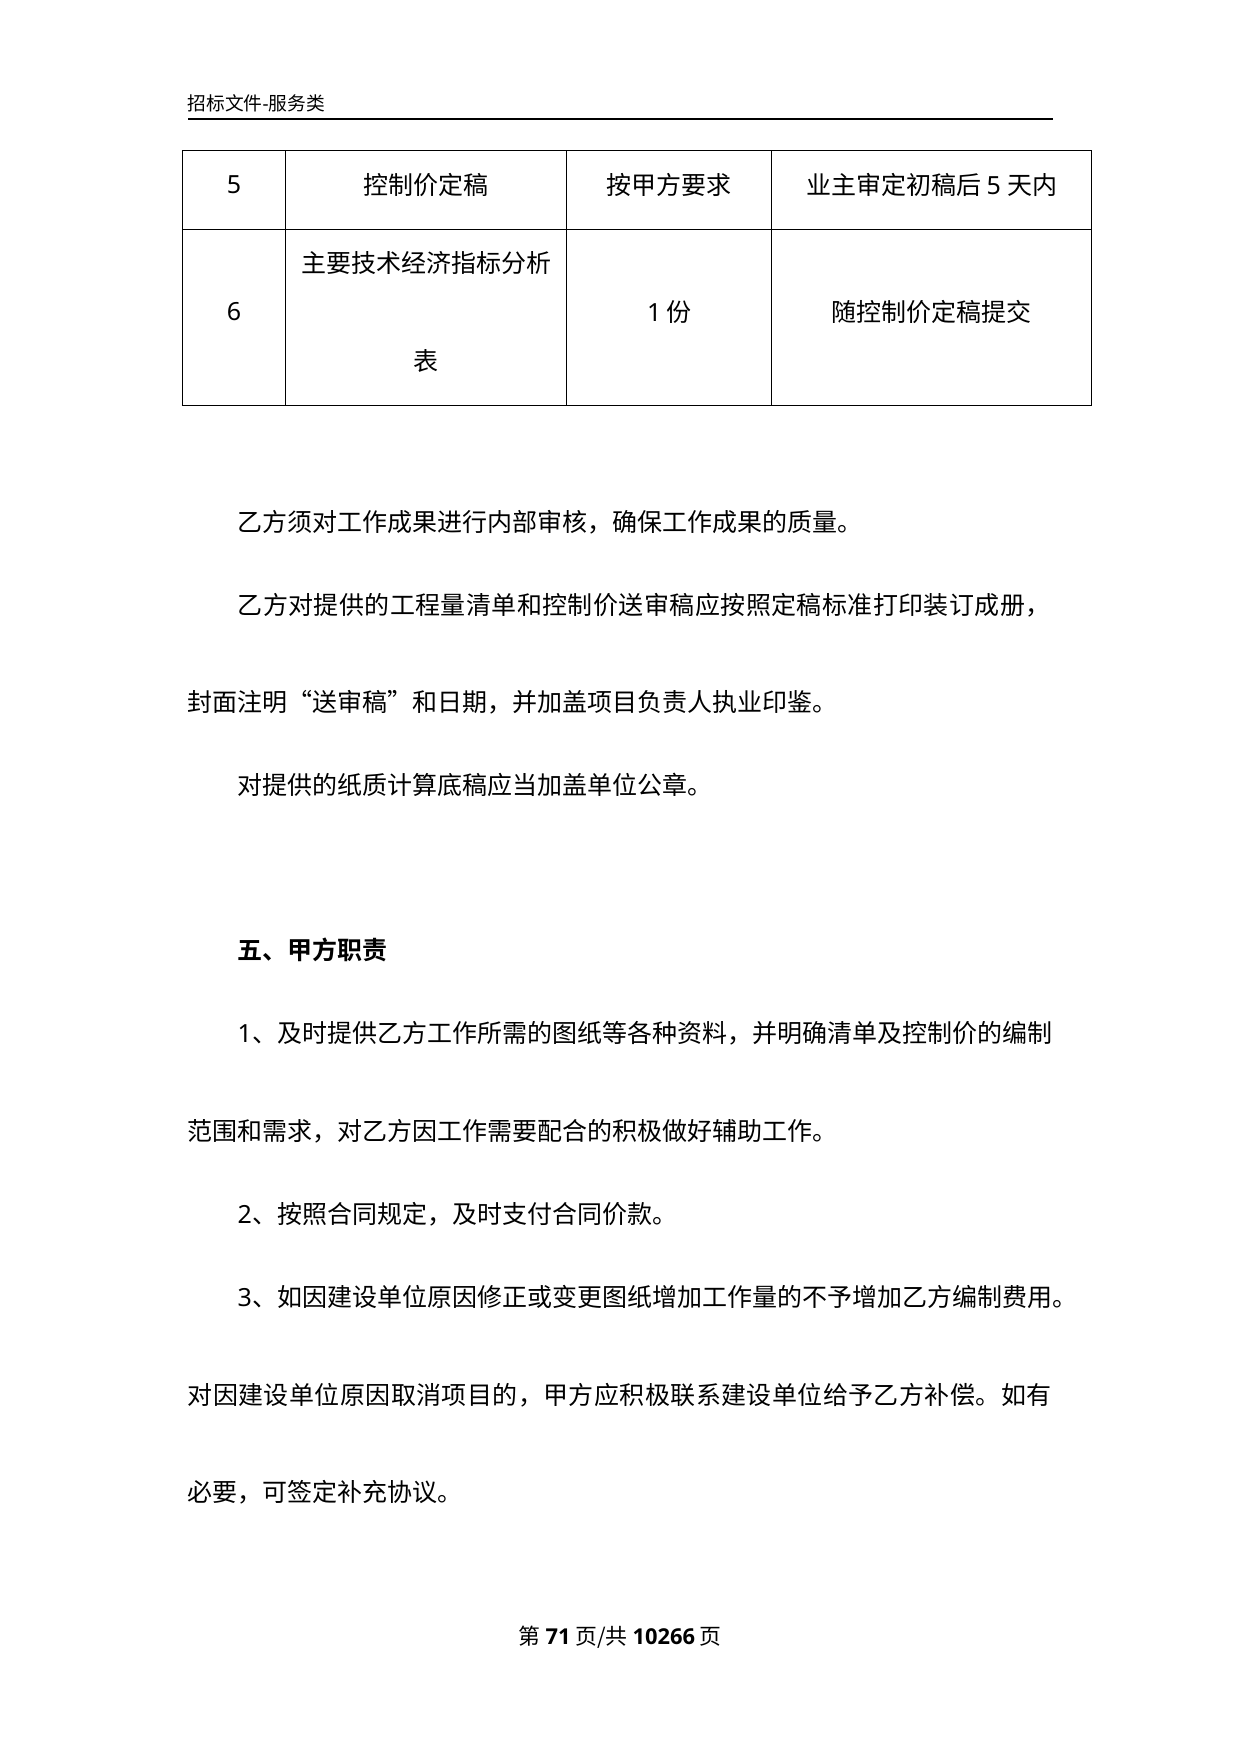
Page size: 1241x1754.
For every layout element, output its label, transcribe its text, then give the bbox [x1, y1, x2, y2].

table_cell 业主审定初稿后 5 天内 [772, 151, 1091, 228]
table_cell 6 [183, 230, 285, 404]
text 1、及时提供乙方工作所需的图纸等各种资料，并明确清单及控制价的编制范围和需求，对乙方因工作需要配合的积极做好辅助工作。 [187, 999, 1053, 1162]
text 对提供的纸质计算底稿应当加盖单位公章。 [187, 751, 1053, 816]
table_cell 主要技术经济指标分析表 [286, 230, 566, 404]
text 五、甲方职责 [187, 916, 1053, 981]
table_cell 按甲方要求 [567, 151, 771, 228]
table_cell 1份 [567, 230, 771, 404]
table_cell 随控制价定稿提交 [772, 230, 1091, 404]
text 3、如因建设单位原因修正或变更图纸增加工作量的不予增加乙方编制费用。对因建设单位原因取消项目的，甲方应积极联系建设单位给予乙方补偿。如有必要，可签定补充协议。 [187, 1263, 1053, 1523]
text 2、按照合同规定，及时支付合同价款。 [187, 1180, 1053, 1245]
text 乙方须对工作成果进行内部审核，确保工作成果的质量。 [187, 488, 1053, 553]
table_cell 5 [183, 151, 285, 228]
table_cell 控制价定稿 [286, 151, 566, 228]
text 乙方对提供的工程量清单和控制价送审稿应按照定稿标准打印装订成册，封面注明“送审稿”和日期，并加盖项目负责人执业印鉴。 [187, 571, 1053, 733]
